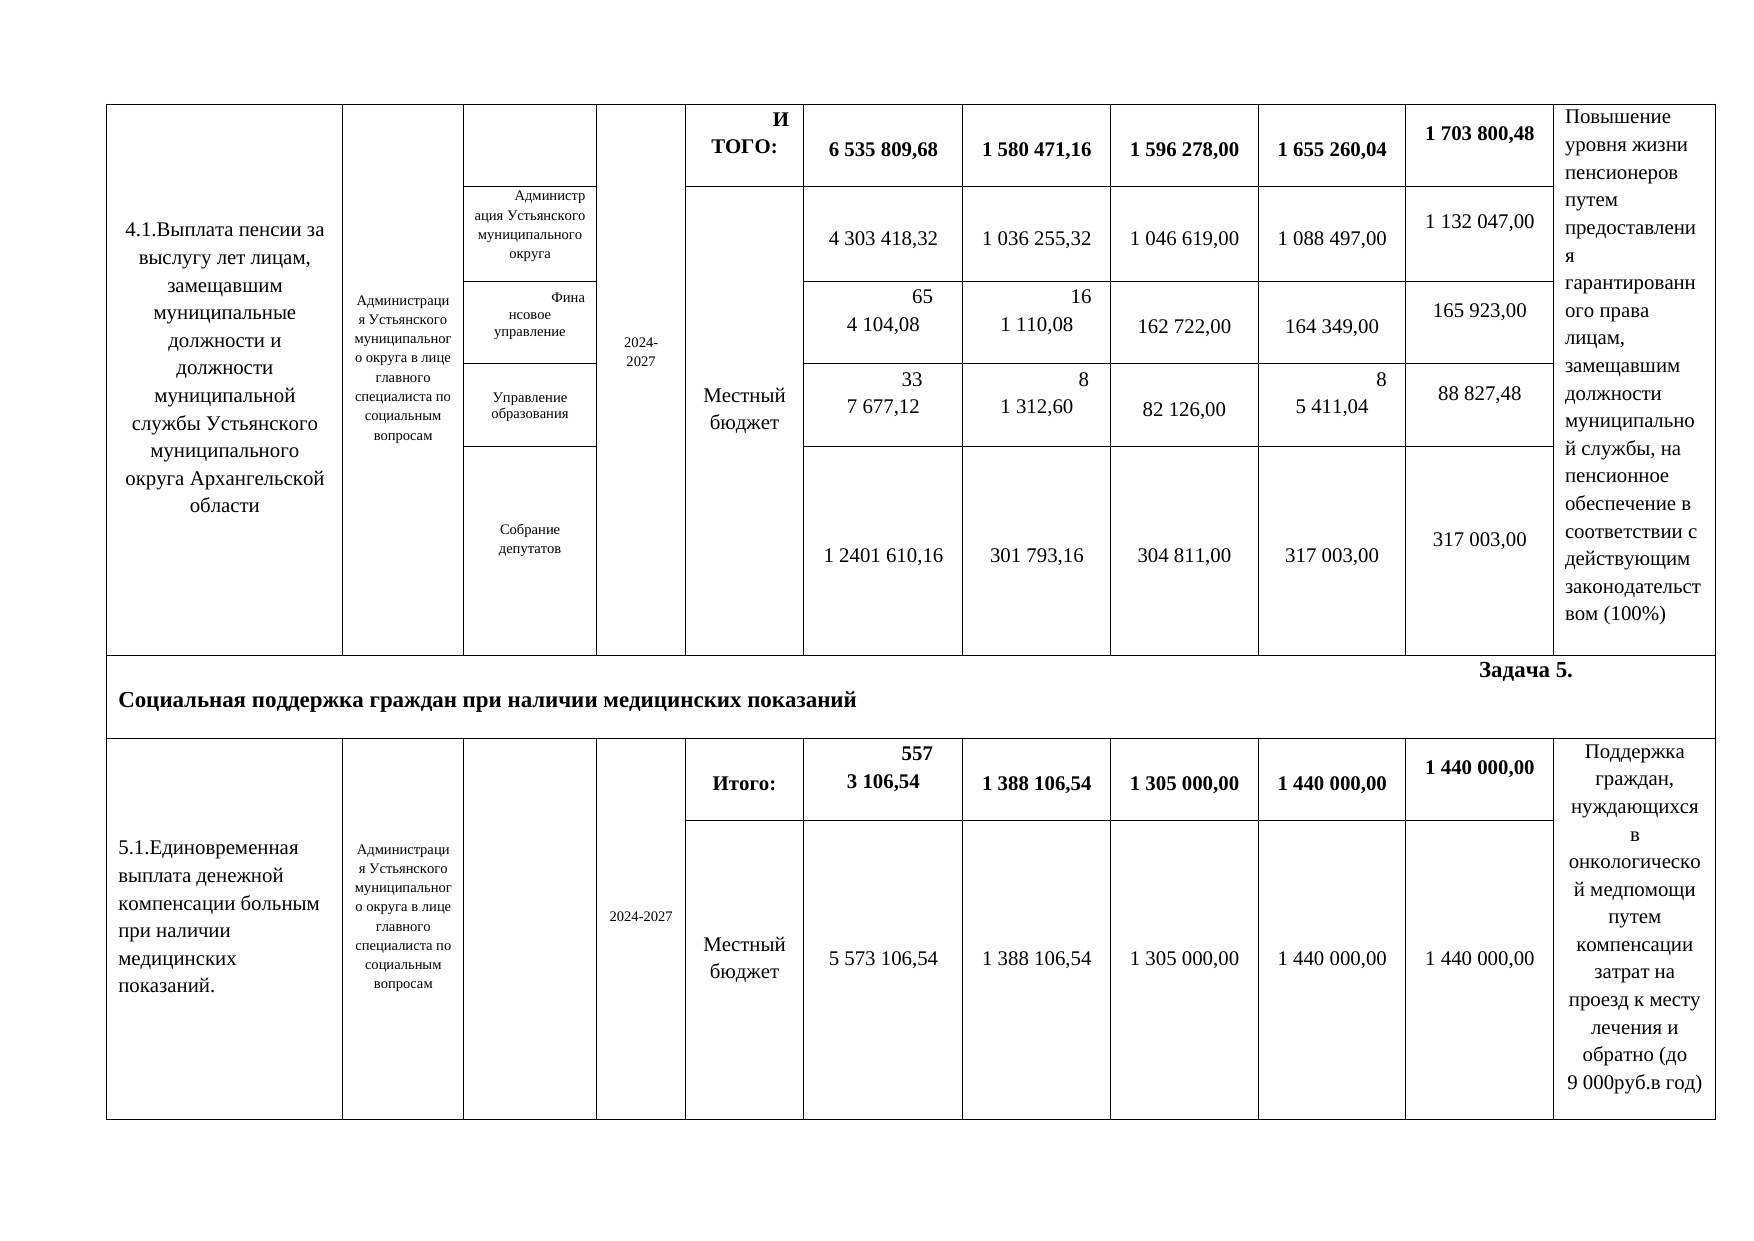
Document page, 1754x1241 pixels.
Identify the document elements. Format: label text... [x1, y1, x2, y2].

table_cell 4 303 418,32 [804, 187, 962, 281]
table_cell Местный бюджет [686, 821, 803, 1119]
table_cell [464, 105, 596, 186]
table_cell 1 388 106,54 [963, 739, 1110, 820]
table_cell 5 573 106,54 [804, 821, 962, 1119]
table_cell 1 440 000,00 [1406, 821, 1553, 1119]
table_cell 1 580 471,16 [963, 105, 1110, 186]
table_cell 1 305 000,00 [1111, 739, 1258, 820]
table_cell [464, 739, 596, 1119]
table_cell Итого: [686, 739, 803, 820]
table_cell Управление образования [464, 364, 596, 446]
table_cell Повышение уровня жизни пенсионеров путем предоставления гарантированного права лицам, замещавшим должности муниципальной службы, на пенсионное обеспечение в соответствии с действующим законодательством (100%) [1554, 105, 1715, 655]
table_cell 1 388 106,54 [963, 821, 1110, 1119]
table_cell Финансовое управление [464, 282, 596, 363]
table_cell 1 596 278,00 [1111, 105, 1258, 186]
table_cell 1 305 000,00 [1111, 821, 1258, 1119]
table_cell 301 793,16 [963, 447, 1110, 655]
table_cell Администрация Устьянского муниципального округа [464, 187, 596, 281]
table_cell 6 535 809,68 [804, 105, 962, 186]
table_cell 1 046 619,00 [1111, 187, 1258, 281]
table_cell 1 655 260,04 [1259, 105, 1405, 186]
table_cell 1 088 497,00 [1259, 187, 1405, 281]
table_cell 337 677,12 [804, 364, 962, 446]
table_cell 1 036 255,32 [963, 187, 1110, 281]
table_cell 161 110,08 [963, 282, 1110, 363]
table_cell 5573 106,54 [804, 739, 962, 820]
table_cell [343, 739, 463, 1119]
table_cell 165 923,00 [1406, 282, 1553, 363]
table_cell 1 703 800,48 [1406, 105, 1553, 186]
table_cell 4.1.Выплата пенсии за выслугу лет лицам, замещавшим муниципальные должности и должности муниципальной службы Устьянского муниципального округа Архангельской области [107, 105, 342, 655]
table_cell 2024- 2027 [597, 105, 685, 655]
table_cell 82 126,00 [1111, 364, 1258, 446]
table_cell 162 722,00 [1111, 282, 1258, 363]
table_cell 317 003,00 [1406, 447, 1553, 655]
table_cell 5.1.Единовременная выплата денежной компенсации больным при наличии медицинских показаний. [107, 739, 342, 1119]
table_cell 1 440 000,00 [1259, 821, 1405, 1119]
table_cell 1 2401 610,16 [804, 447, 962, 655]
table_cell 164 349,00 [1259, 282, 1405, 363]
table_cell 88 827,48 [1406, 364, 1553, 446]
table_cell 81 312,60 [963, 364, 1110, 446]
table_cell ИТОГО: [686, 105, 803, 186]
table_cell 317 003,00 [1259, 447, 1405, 655]
table_cell 1 440 000,00 [1406, 739, 1553, 820]
table_cell Задача 5. Социальная поддержка граждан при наличии медицинских показаний [107, 656, 1715, 738]
table_cell 1 440 000,00 [1259, 739, 1405, 820]
table_cell 85 411,04 [1259, 364, 1405, 446]
table_cell Администрация Устьянского муниципального округа в лице главного специалиста по социальным вопросам [343, 105, 463, 655]
table_cell Собрание депутатов [464, 447, 596, 655]
table_cell 1 132 047,00 [1406, 187, 1553, 281]
table_cell 2024-2027 [597, 739, 685, 1119]
table_cell Поддержка граждан, нуждающихся в онкологической медпомощи путем компенсации затрат на проезд к месту лечения и обратно (до 9 000руб.в год) [1554, 739, 1715, 1119]
table_cell Местный бюджет [686, 187, 803, 655]
table_cell 654 104,08 [804, 282, 962, 363]
table_cell 304 811,00 [1111, 447, 1258, 655]
